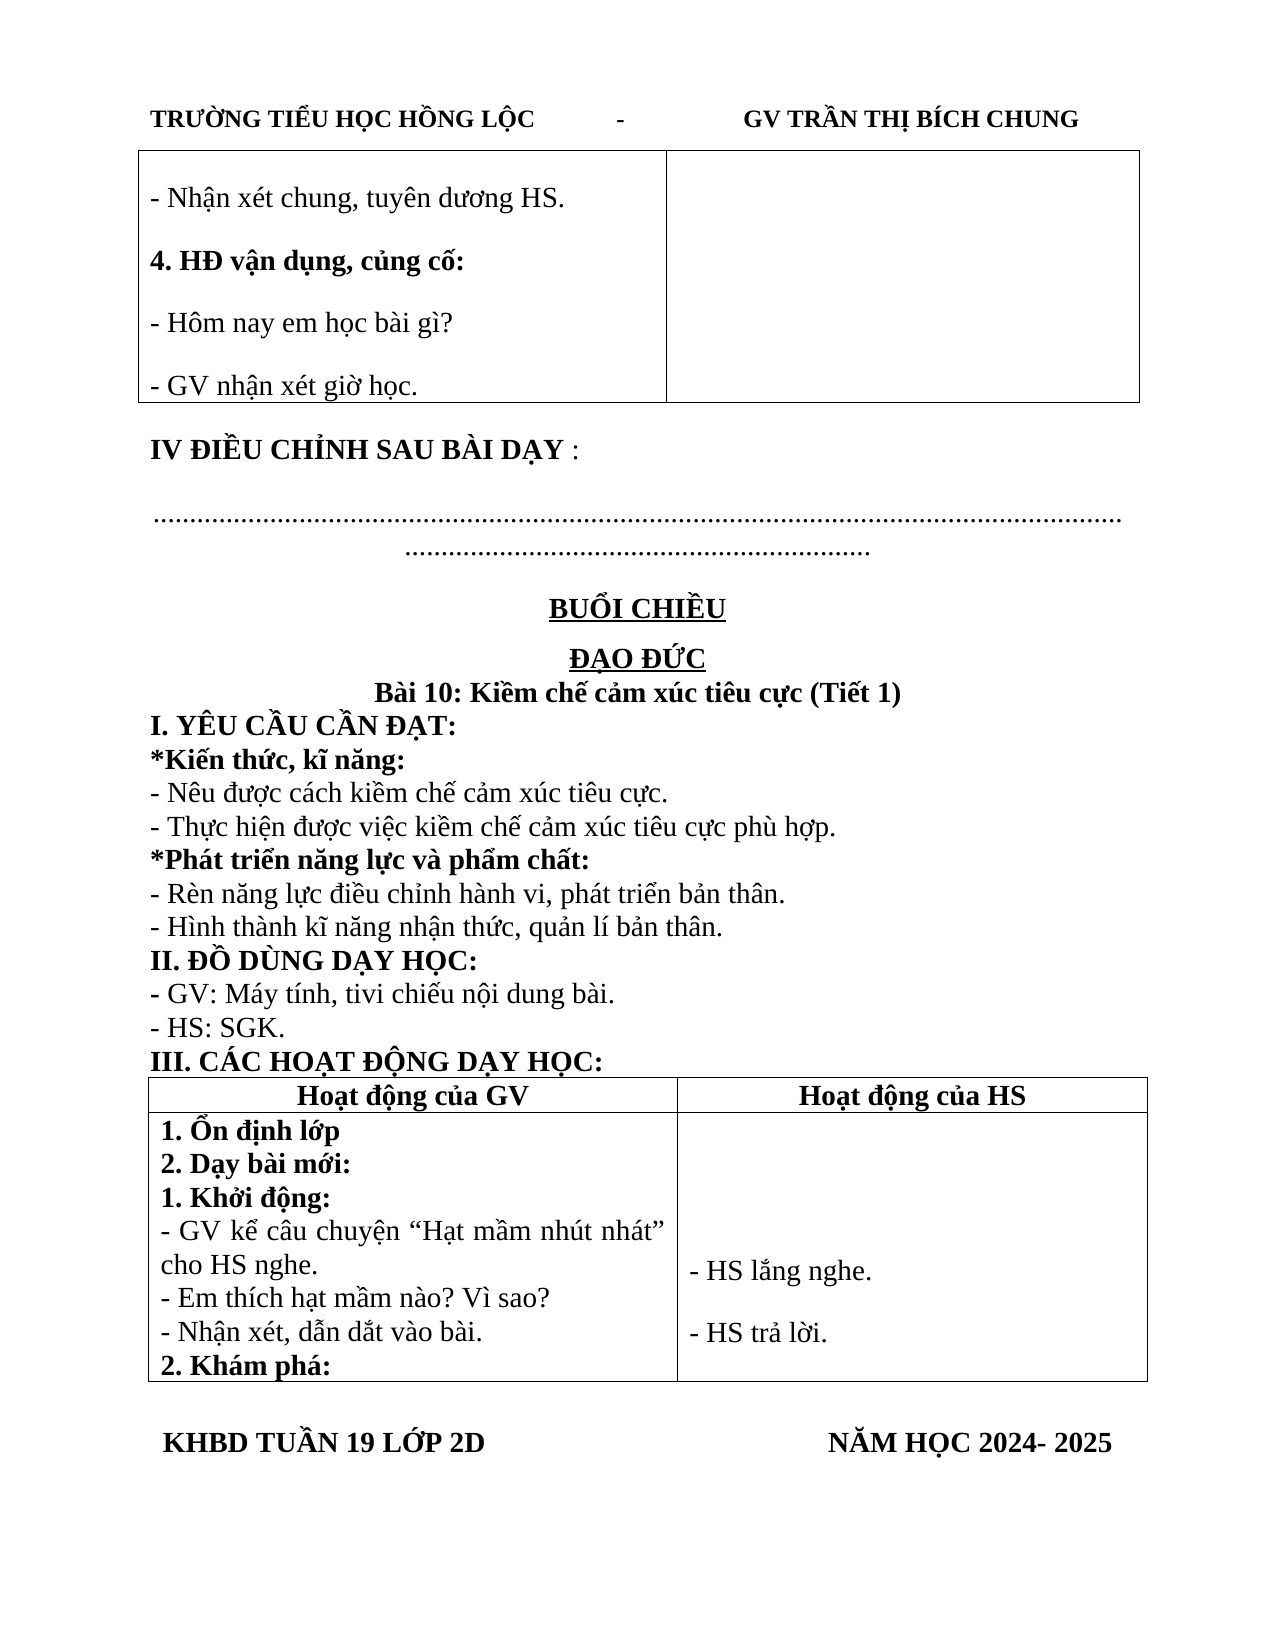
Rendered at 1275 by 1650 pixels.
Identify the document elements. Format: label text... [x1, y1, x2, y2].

text - Hình thành kĩ năng nhận thức, quản lí bản thân. [150, 909, 1125, 943]
text - Thực hiện được việc kiềm chế cảm xúc tiêu cực phù hợp. [150, 809, 1125, 842]
text III. CÁC HOẠT ĐỘNG DẠY HỌC: [150, 1044, 1125, 1077]
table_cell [667, 151, 1139, 402]
text - Rèn năng lực điều chỉnh hành vi, phát triển bản thân. [150, 876, 1125, 909]
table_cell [139, 151, 666, 402]
text ĐẠO ĐỨC [150, 641, 1125, 675]
text II. ĐỒ DÙNG DẠY HỌC: [150, 943, 1125, 977]
text *Kiến thức, kĩ năng: [150, 742, 1125, 775]
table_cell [149, 1113, 677, 1381]
text - GV: Máy tính, tivi chiếu nội dung bài. [150, 977, 1125, 1010]
text I. YÊU CẦU CẦN ĐẠT: [150, 708, 1125, 742]
table_header Hoạt động của HS [678, 1078, 1147, 1112]
text Bài 10: Kiềm chế cảm xúc tiêu cực (Tiết 1) [150, 675, 1125, 708]
text IV ĐIỀU CHỈNH SAU BÀI DẠY : [150, 432, 1125, 466]
text - HS: SGK. [150, 1010, 1125, 1044]
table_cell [678, 1113, 1147, 1381]
text ..................................................................................................................................................................................................... [150, 495, 1125, 562]
text BUỔI CHIỀU [150, 591, 1125, 624]
table_header Hoạt động của GV [149, 1078, 677, 1112]
text - Nêu được cách kiềm chế cảm xúc tiêu cực. [150, 775, 1125, 809]
text *Phát triển năng lực và phẩm chất: [150, 842, 1125, 876]
